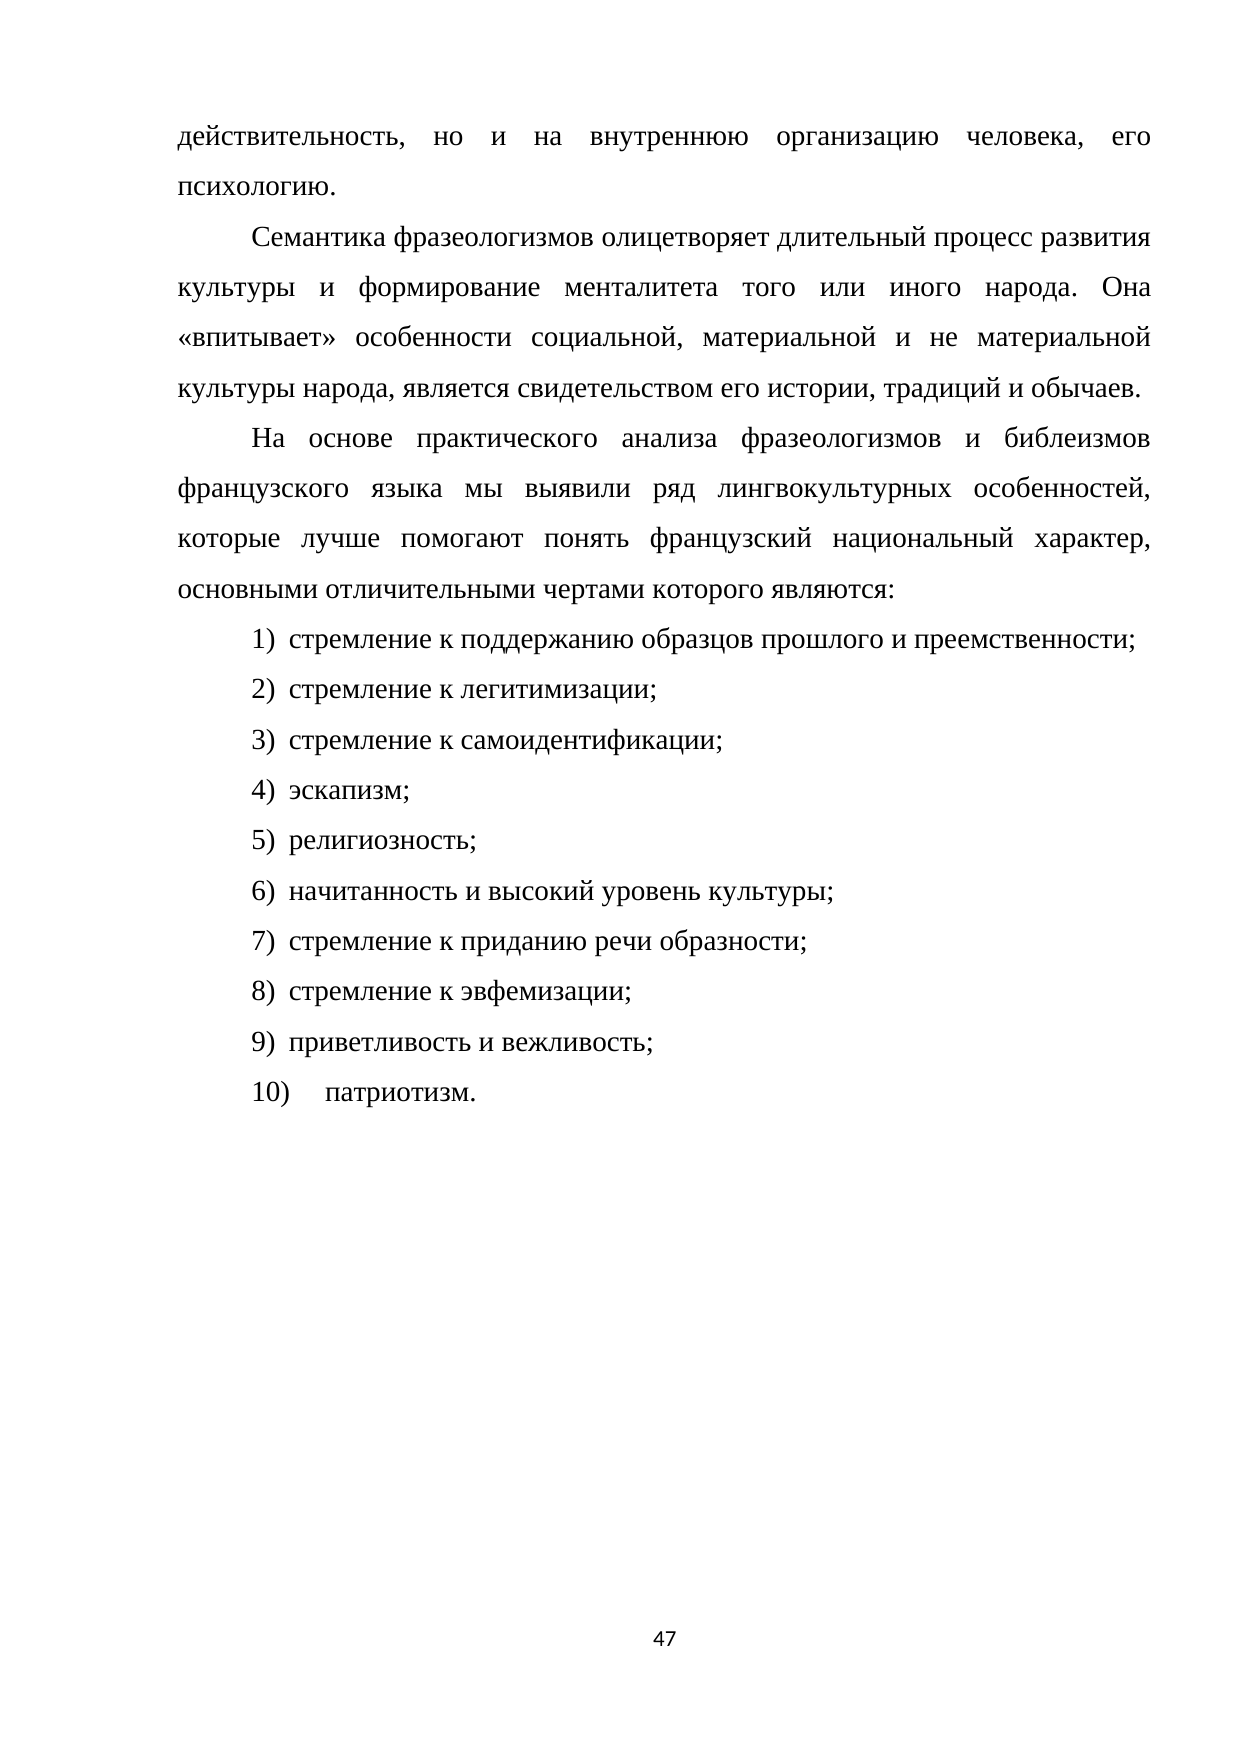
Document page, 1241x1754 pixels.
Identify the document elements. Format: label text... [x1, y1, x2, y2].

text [177, 118, 1152, 202]
text Семантика фразеологизмов олицетворяет длительный процесс развития культуры и формирование менталитета того или иного народа. Она «впитывает» особенности социальной, материальной и не материальной культуры народа, является свидетельством его истории, традиций и обычаев. [177, 219, 1152, 403]
list стремление к поддержанию образцов прошлого и преемственности; [251, 621, 1152, 655]
text На основе практического анализа фразеологизмов и библеизмов французского языка мы выявили ряд лингвокультурных особенностей, которые лучше помогают понять французский национальный характер, основными отличительными чертами которого являются: [177, 420, 1152, 604]
list стремление к легитимизации; [251, 672, 1152, 705]
list религиозность; [251, 822, 1152, 856]
list эскапизм; [251, 772, 1152, 806]
list стремление к приданию речи образности; [251, 923, 1152, 957]
list стремление к эвфемизации; [251, 973, 1152, 1007]
list приветливость и вежливость; [251, 1024, 1152, 1057]
list стремление к самоидентификации; [251, 722, 1152, 755]
list начитанность и высокий уровень культуры; [251, 873, 1152, 906]
list патриотизм. [251, 1074, 1152, 1108]
